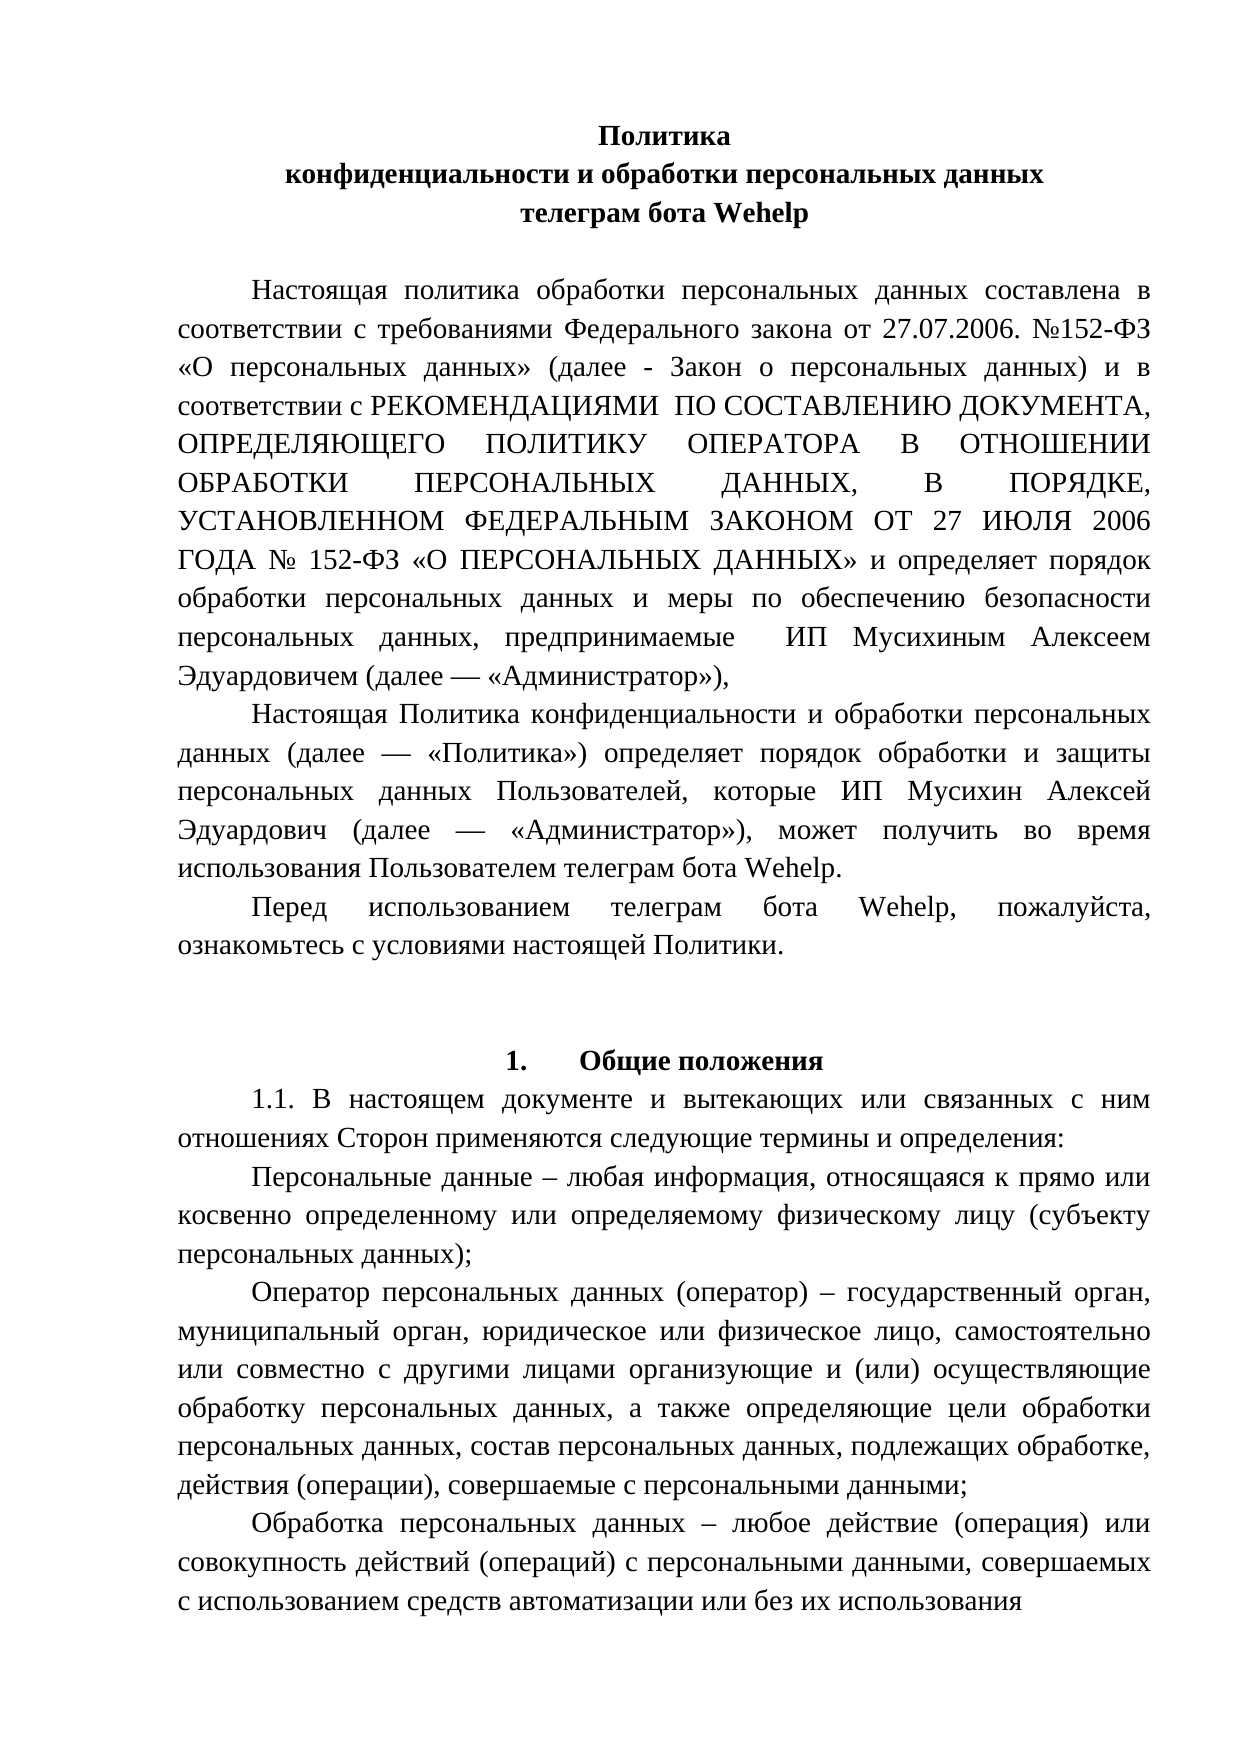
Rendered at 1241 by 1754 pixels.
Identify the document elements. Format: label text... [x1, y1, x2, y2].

text Персональные данные – любая информация, относящаяся к прямо или косвенно определенному или определяемому физическому лицу (субъекту персональных данных); [177, 1159, 1152, 1269]
text 1.1. В настоящем документе и вытекающих или связанных с ним отношениях Сторон применяются следующие термины и определения: [177, 1082, 1152, 1154]
text 1. Общие положения [177, 1043, 1152, 1077]
text Перед использованием телеграм бота Wehelp, пожалуйста, ознакомьтесь с условиями настоящей Политики. [177, 889, 1152, 961]
text Политика [177, 118, 1152, 152]
text Оператор персональных данных (оператор) – государственный орган, муниципальный орган, юридическое или физическое лицо, самостоятельно или совместно с другими лицами организующие и (или) осуществляющие обработку персональных данных, а также определяющие цели обработки персональных данных, состав персональных данных, подлежащих обработке, действия (операции), совершаемые с персональными данными; [177, 1274, 1152, 1501]
text телеграм бота Wehelp [177, 195, 1152, 229]
text Настоящая политика обработки персональных данных составлена в соответствии с требованиями Федерального закона от 27.07.2006. №152-ФЗ «О персональных данных» (далее - Закон о персональных данных) и в соответствии с РЕКОМЕНДАЦИЯМИ ПО СОСТАВЛЕНИЮ ДОКУМЕНТА, ОПРЕДЕЛЯЮЩЕГО ПОЛИТИКУ ОПЕРАТОРА В ОТНОШЕНИИ ОБРАБОТКИ ПЕРСОНАЛЬНЫХ ДАННЫХ, В ПОРЯДКЕ, УСТАНОВЛЕННОМ ФЕДЕРАЛЬНЫМ ЗАКОНОМ ОТ 27 ИЮЛЯ 2006 ГОДА № 152-ФЗ «О ПЕРСОНАЛЬНЫХ ДАННЫХ» и определяет порядок обработки персональных данных и меры по обеспечению безопасности персональных данных, предпринимаемые ИП Мусихиным Алексеем Эдуардовичем (далее — «Администратор»), [177, 272, 1152, 691]
text конфиденциальности и обработки персональных данных [177, 157, 1152, 190]
text Настоящая Политика конфиденциальности и обработки персональных данных (далее — «Политика») определяет порядок обработки и защиты персональных данных Пользователей, которые ИП Мусихин Алексей Эдуардович (далее — «Администратор»), может получить во время использования Пользователем телеграм бота Wehelp. [177, 696, 1152, 884]
text Обработка персональных данных – любое действие (операция) или совокупность действий (операций) с персональными данными, совершаемых с использованием средств автоматизации или без их использования [177, 1506, 1152, 1616]
